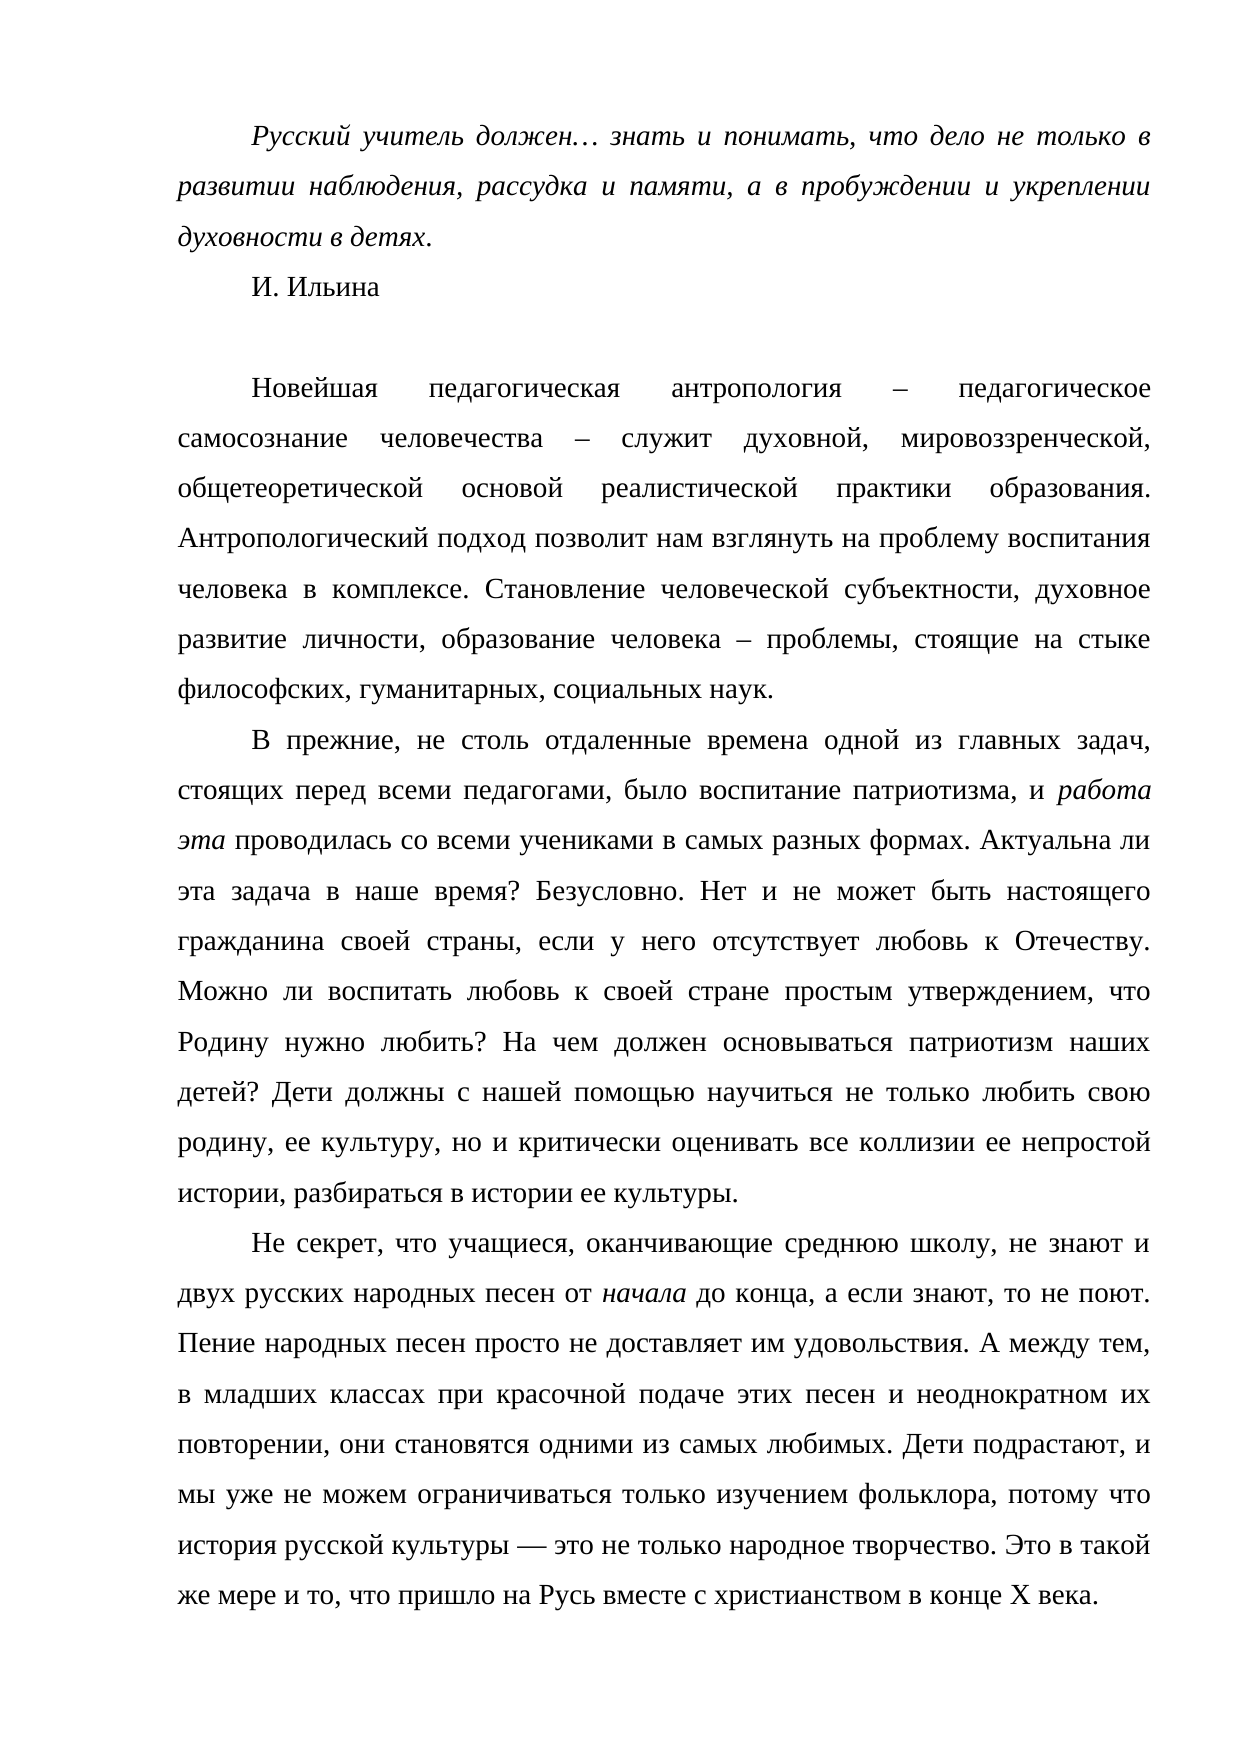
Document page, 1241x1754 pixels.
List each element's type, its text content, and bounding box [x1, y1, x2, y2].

text Не секрет, что учащиеся, оканчивающие среднюю школу, не знают и двух русских народных песен от начала до конца, а если знают, то не поют. Пение народных песен просто не доставляет им удовольствия. А между тем, в младших классах при красочной подаче этих песен и неоднократном их повторении, они становятся одними из самых любимых. Дети подрастают, и мы уже не можем ограничиваться только изучением фольклора, потому что история русской культуры — это не только народное творчество. Это в такой же мере и то, что пришло на Русь вместе с христианством в конце X века. [177, 1225, 1152, 1611]
text Новейшая педагогическая антропология – педагогическое самосознание человечества – служит духовной, мировоззренческой, общетеоретической основой реалистической практики образования. Антропологический подход позволит нам взглянуть на проблему воспитания человека в комплексе. Становление человеческой субъектности, духовное развитие личности, образование человека – проблемы, стоящие на стыке философских, гуманитарных, социальных наук. [177, 370, 1152, 705]
text Русский учитель должен… знать и понимать, что дело не только в развитии наблюдения, рассудка и памяти, а в пробуждении и укреплении духовности в детях. [177, 118, 1152, 252]
text В прежние, не столь отдаленные времена одной из главных задач, стоящих перед всеми педагогами, было воспитание патриотизма, и работа эта проводилась со всеми учениками в самых разных формах. Актуальна ли эта задача в наше время? Безусловно. Нет и не может быть настоящего гражданина своей страны, если у него отсутствует любовь к Отечеству. Можно ли воспитать любовь к своей стране простым утверждением, что Родину нужно любить? На чем должен основываться патриотизм наших детей? Дети должны с нашей помощью научиться не только любить свою родину, ее культуру, но и критически оценивать все коллизии ее непростой истории, разбираться в истории ее культуры. [177, 722, 1152, 1208]
text И. Ильина [177, 269, 1152, 303]
